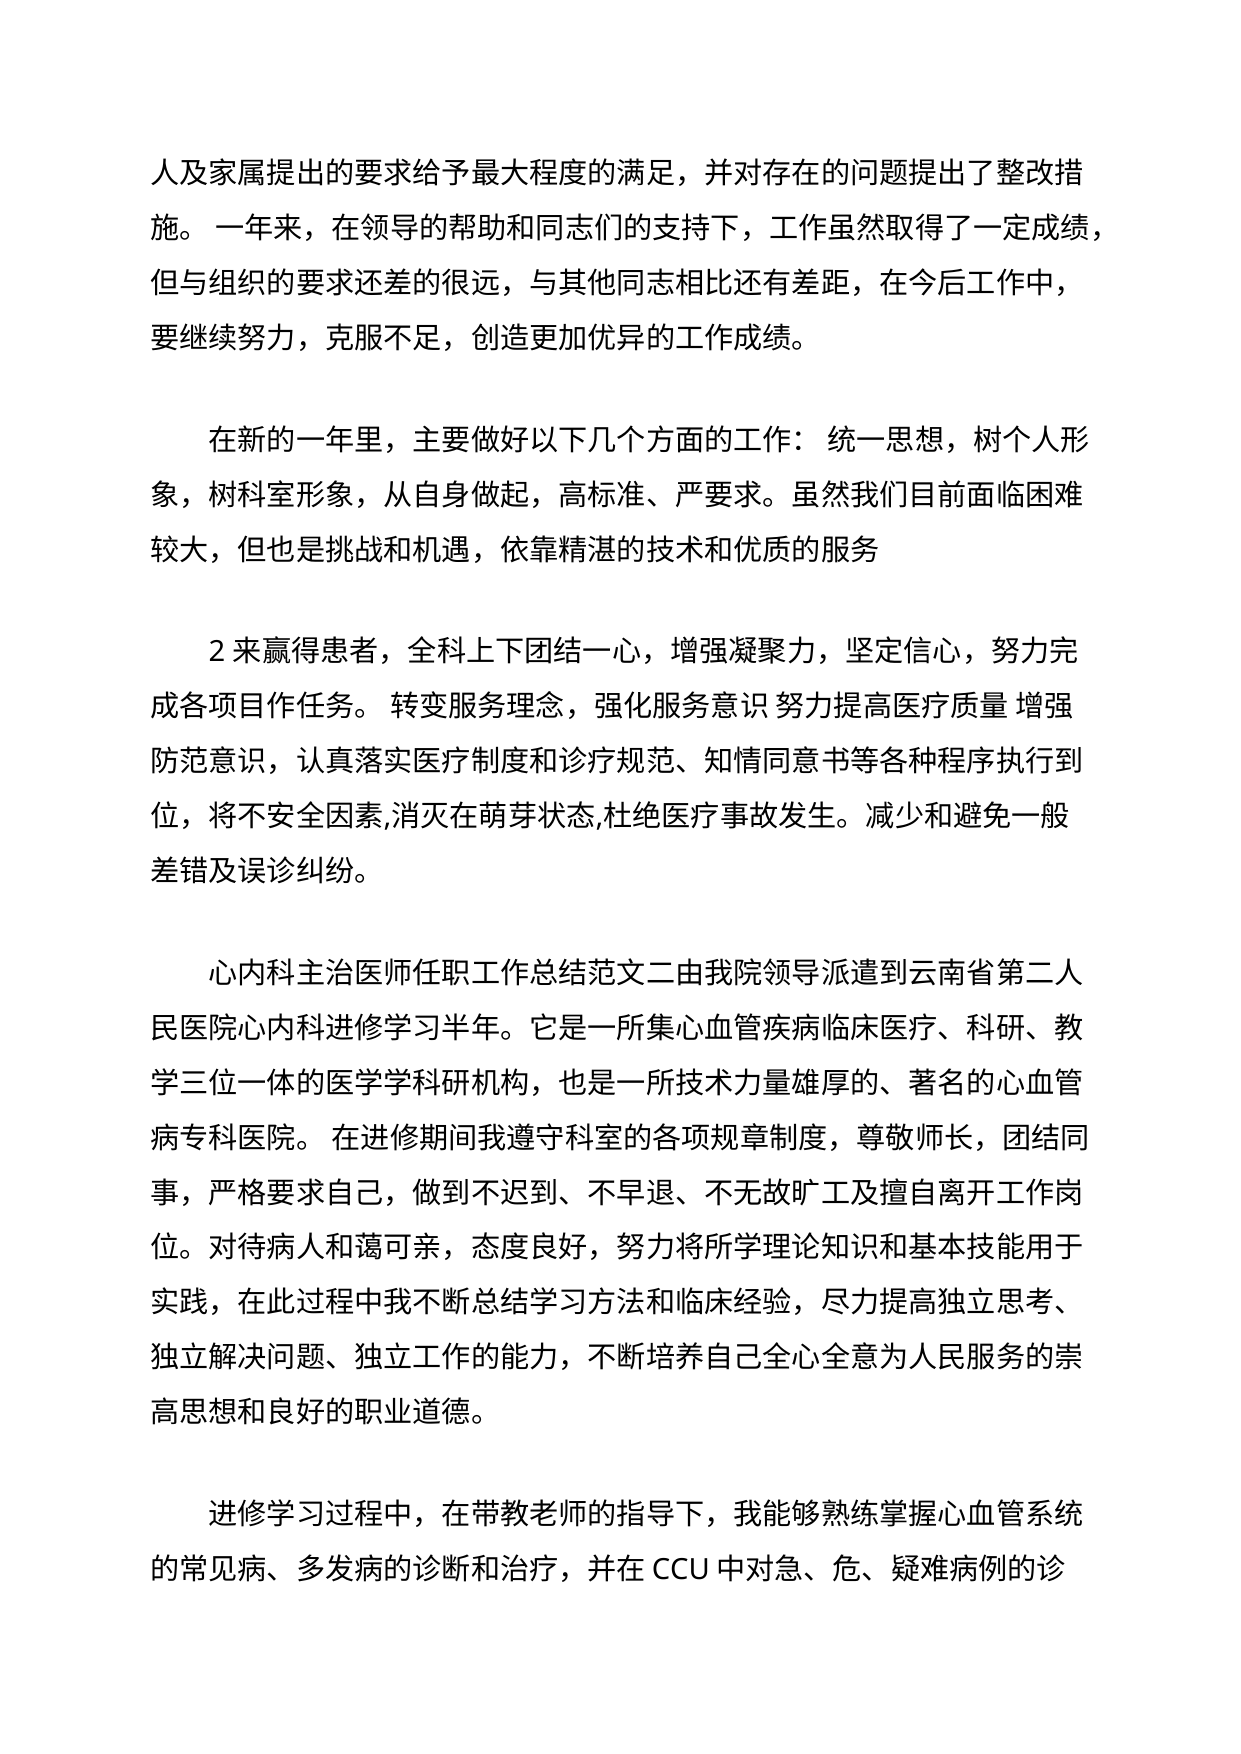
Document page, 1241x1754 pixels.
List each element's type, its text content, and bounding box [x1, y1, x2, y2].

text 心内科主治医师任职工作总结范文二由我院领导派遣到云南省第二人民医院心内科进修学习半年。它是一所集心血管疾病临床医疗、科研、教学三位一体的医学学科研机构，也是一所技术力量雄厚的、著名的心血管病专科医院。 在进修期间我遵守科室的各项规章制度，尊敬师长，团结同事，严格要求自己，做到不迟到、不早退、不无故旷工及擅自离开工作岗位。对待病人和蔼可亲，态度良好，努力将所学理论知识和基本技能用于实践，在此过程中我不断总结学习方法和临床经验，尽力提高独立思考、独立解决问题、独立工作的能力，不断培养自己全心全意为人民服务的崇高思想和良好的职业道德。 [150, 949, 1090, 1431]
text 2 来赢得患者，全科上下团结一心，增强凝聚力，坚定信心，努力完成各项目作任务。 转变服务理念，强化服务意识 努力提高医疗质量 增强防范意识，认真落实医疗制度和诊疗规范、知情同意书等各种程序执行到位，将不安全因素,消灭在萌芽状态,杜绝医疗事故发生。减少和避免一般差错及误诊纠纷。 [150, 628, 1090, 890]
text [150, 1491, 1090, 1588]
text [150, 150, 1090, 357]
text 在新的一年里，主要做好以下几个方面的工作： 统一思想，树个人形象，树科室形象，从自身做起，高标准、严要求。虽然我们目前面临困难较大，但也是挑战和机遇，依靠精湛的技术和优质的服务 [150, 416, 1090, 568]
